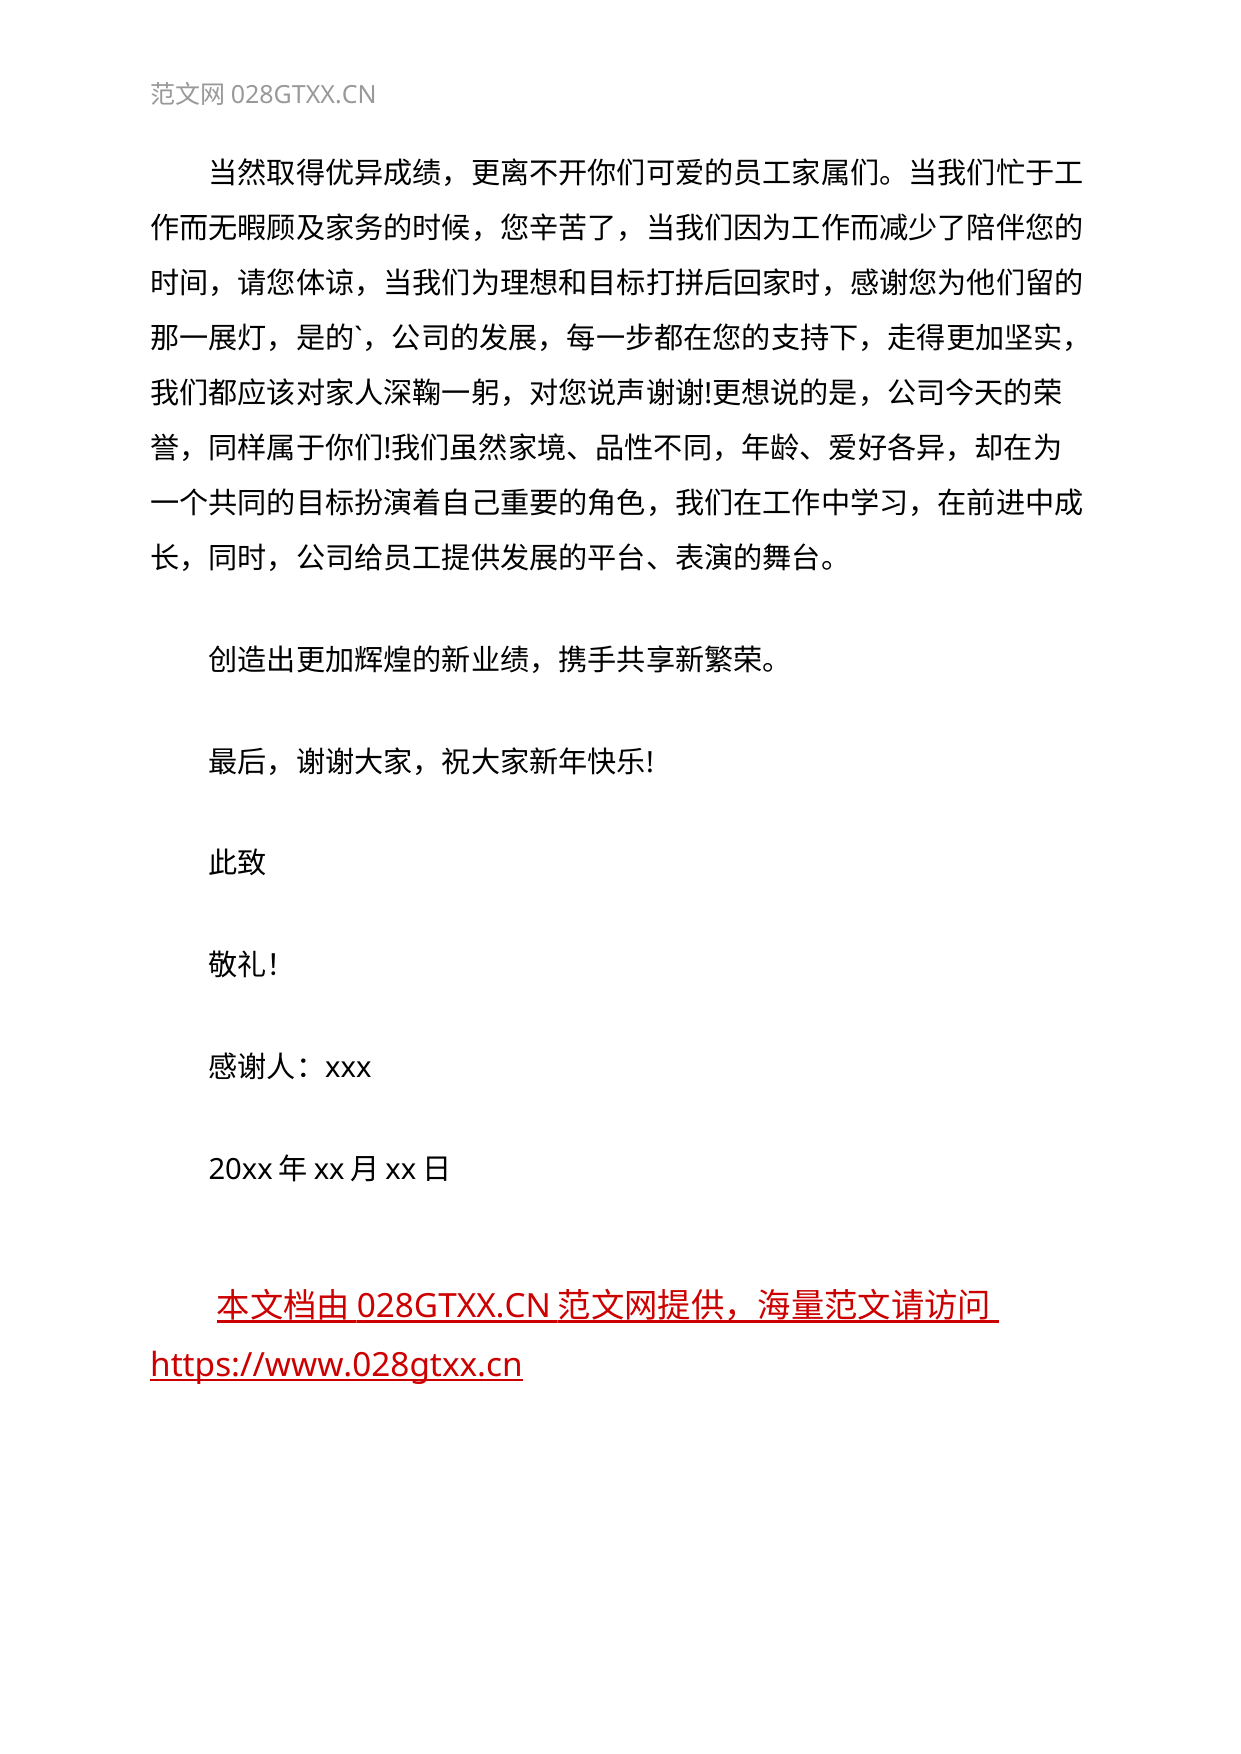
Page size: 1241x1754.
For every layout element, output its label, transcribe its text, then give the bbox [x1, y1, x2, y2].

text 感谢人：xxx [150, 1044, 1090, 1086]
text 创造出更加辉煌的新业绩，携手共享新繁荣。 [150, 636, 1090, 679]
text 最后，谢谢大家，祝大家新年快乐! [150, 738, 1090, 781]
text 敬礼！ [150, 942, 1090, 984]
text 20xx年xx月xx日 [150, 1146, 1090, 1188]
text 此致 [150, 840, 1090, 882]
text 当然取得优异成绩，更离不开你们可爱的员工家属们。当我们忙于工作而无暇顾及家务的时候，您辛苦了，当我们因为工作而减少了陪伴您的时间，请您体谅，当我们为理想和目标打拼后回家时，感谢您为他们留的那一展灯，是的`，公司的发展，每一步都在您的支持下，走得更加坚实，我们都应该对家人深鞠一躬，对您说声谢谢!更想说的是，公司今天的荣誉，同样属于你们!我们虽然家境、品性不同，年龄、爱好各异，却在为一个共同的目标扮演着自己重要的角色，我们在工作中学习，在前进中成长，同时，公司给员工提供发展的平台、表演的舞台。 [150, 150, 1090, 577]
text 本文档由028GTXX.CN范文网提供，海量范文请访问 https://www.028gtxx.cn [150, 1279, 1090, 1386]
